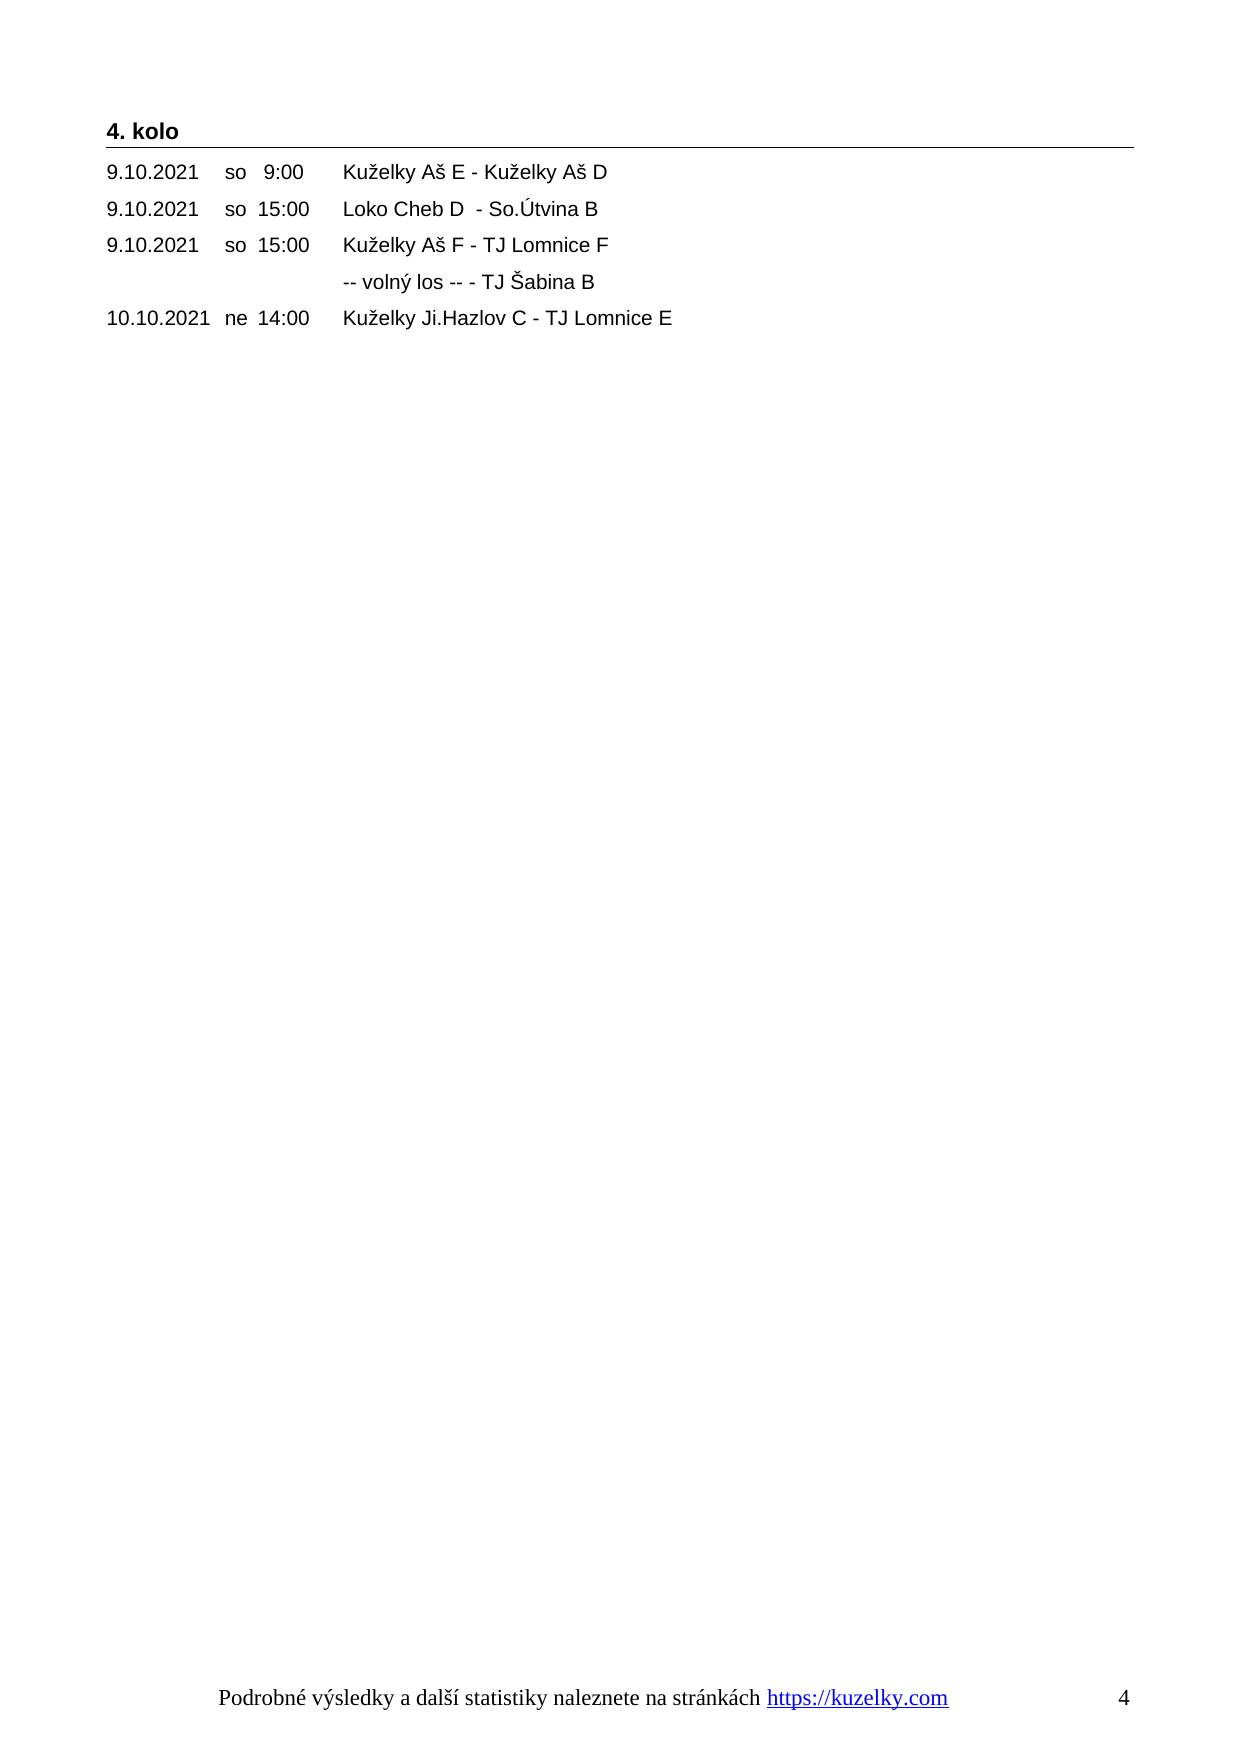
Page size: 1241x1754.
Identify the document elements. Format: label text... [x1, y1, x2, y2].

text 9.10.2021 so 15:00 Loko Cheb D - So.Útvina B [106, 197, 1134, 221]
text -- volný los -- - TJ Šabina B [106, 269, 1134, 293]
text 10.10.2021 ne 14:00 Kuželky Ji.Hazlov C - TJ Lomnice E [106, 306, 1134, 330]
text 9.10.2021 so 15:00 Kuželky Aš F - TJ Lomnice F [106, 233, 1134, 257]
text 4. kolo [106, 118, 1134, 147]
text 9.10.2021 so 9:00 Kuželky Aš E - Kuželky Aš D [106, 160, 1134, 184]
